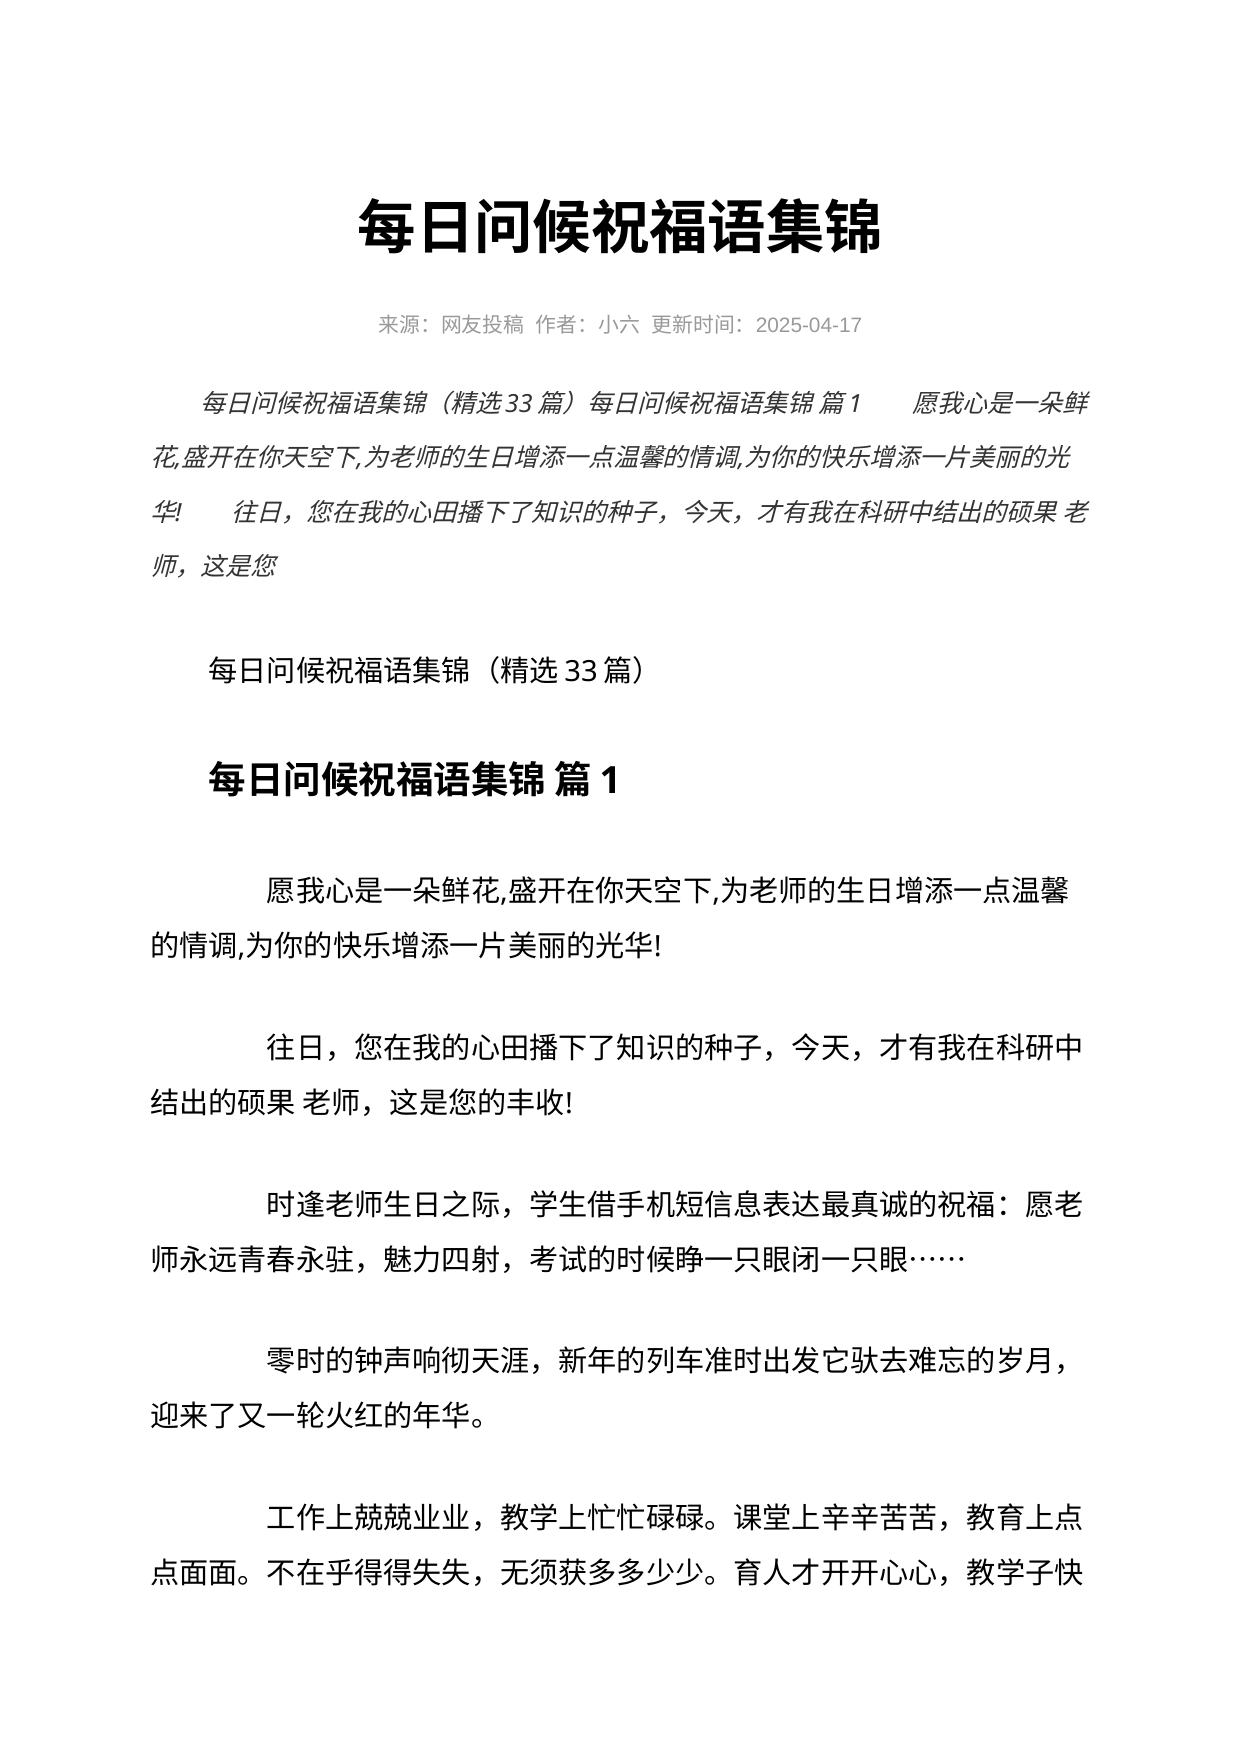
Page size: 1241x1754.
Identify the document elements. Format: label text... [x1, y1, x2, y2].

text 愿我心是一朵鲜花,盛开在你天空下,为老师的生日增添一点温馨的情调,为你的快乐增添一片美丽的光华! [150, 867, 1090, 965]
text 来源：网友投稿 作者：小六 更新时间：2025-04-17 [150, 313, 1090, 337]
text 每日问候祝福语集锦 篇1 [150, 750, 1090, 804]
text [150, 1494, 1090, 1592]
text 时逢老师生日之际，学生借手机短信息表达最真诚的祝福：愿老师永远青春永驻，魅力四射，考试的时候睁一只眼闭一只眼…… [150, 1181, 1090, 1278]
subtitle 每日问候祝福语集锦 [150, 181, 1090, 266]
text 零时的钟声响彻天涯，新年的列车准时出发它驮去难忘的岁月，迎来了又一轮火红的年华。 [150, 1338, 1090, 1435]
text 每日问候祝福语集锦（精选33篇） [150, 648, 1090, 690]
text 每日问候祝福语集锦（精选33篇）每日问候祝福语集锦 篇1 愿我心是一朵鲜花,盛开在你天空下,为老师的生日增添一点温馨的情调,为你的快乐增添一片美丽的光华! 往日，您在我的心田播下了知识的种子，今天，才有我在科研中结出的硕果 老师，这是您 [150, 383, 1090, 583]
text 往日，您在我的心田播下了知识的种子，今天，才有我在科研中结出的硕果 老师，这是您的丰收! [150, 1024, 1090, 1122]
